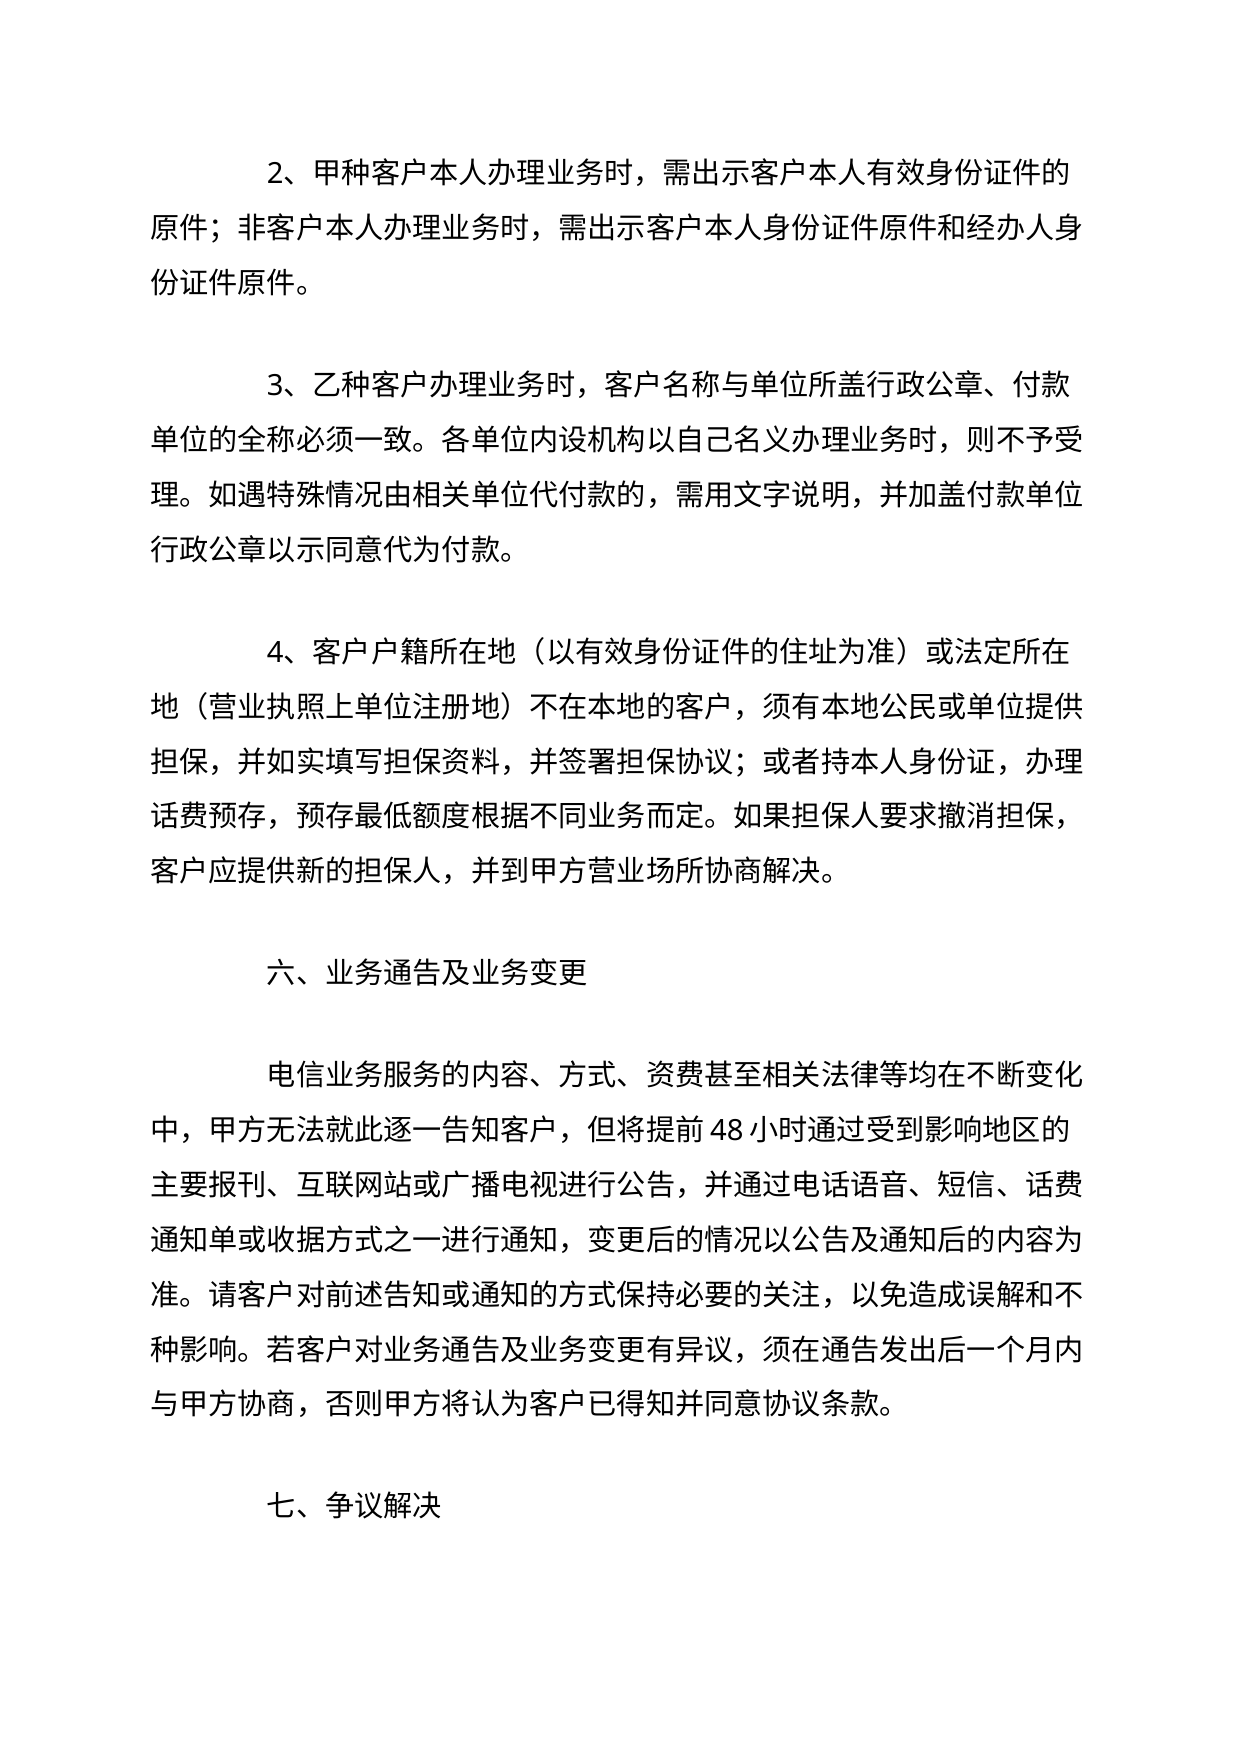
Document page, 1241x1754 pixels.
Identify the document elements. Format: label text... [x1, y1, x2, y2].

text 4、客户户籍所在地（以有效身份证件的住址为准）或法定所在地（营业执照上单位注册地）不在本地的客户，须有本地公民或单位提供担保，并如实填写担保资料，并签署担保协议；或者持本人身份证，办理话费预存，预存最低额度根据不同业务而定。如果担保人要求撤消担保，客户应提供新的担保人，并到甲方营业场所协商解决。 [150, 628, 1090, 890]
text 电信业务服务的内容、方式、资费甚至相关法律等均在不断变化中，甲方无法就此逐一告知客户，但将提前48小时通过受到影响地区的主要报刊、互联网站或广播电视进行公告，并通过电话语音、短信、话费通知单或收据方式之一进行通知，变更后的情况以公告及通知后的内容为准。请客户对前述告知或通知的方式保持必要的关注，以免造成误解和不种影响。若客户对业务通告及业务变更有异议，须在通告发出后一个月内与甲方协商，否则甲方将认为客户已得知并同意协议条款。 [150, 1051, 1090, 1423]
text 2、甲种客户本人办理业务时，需出示客户本人有效身份证件的原件；非客户本人办理业务时，需出示客户本人身份证件原件和经办人身份证件原件。 [150, 150, 1090, 302]
text 七、争议解决 [150, 1483, 1090, 1525]
text 3、乙种客户办理业务时，客户名称与单位所盖行政公章、付款单位的全称必须一致。各单位内设机构以自己名义办理业务时，则不予受理。如遇特殊情况由相关单位代付款的，需用文字说明，并加盖付款单位行政公章以示同意代为付款。 [150, 362, 1090, 569]
text 六、业务通告及业务变更 [150, 950, 1090, 992]
